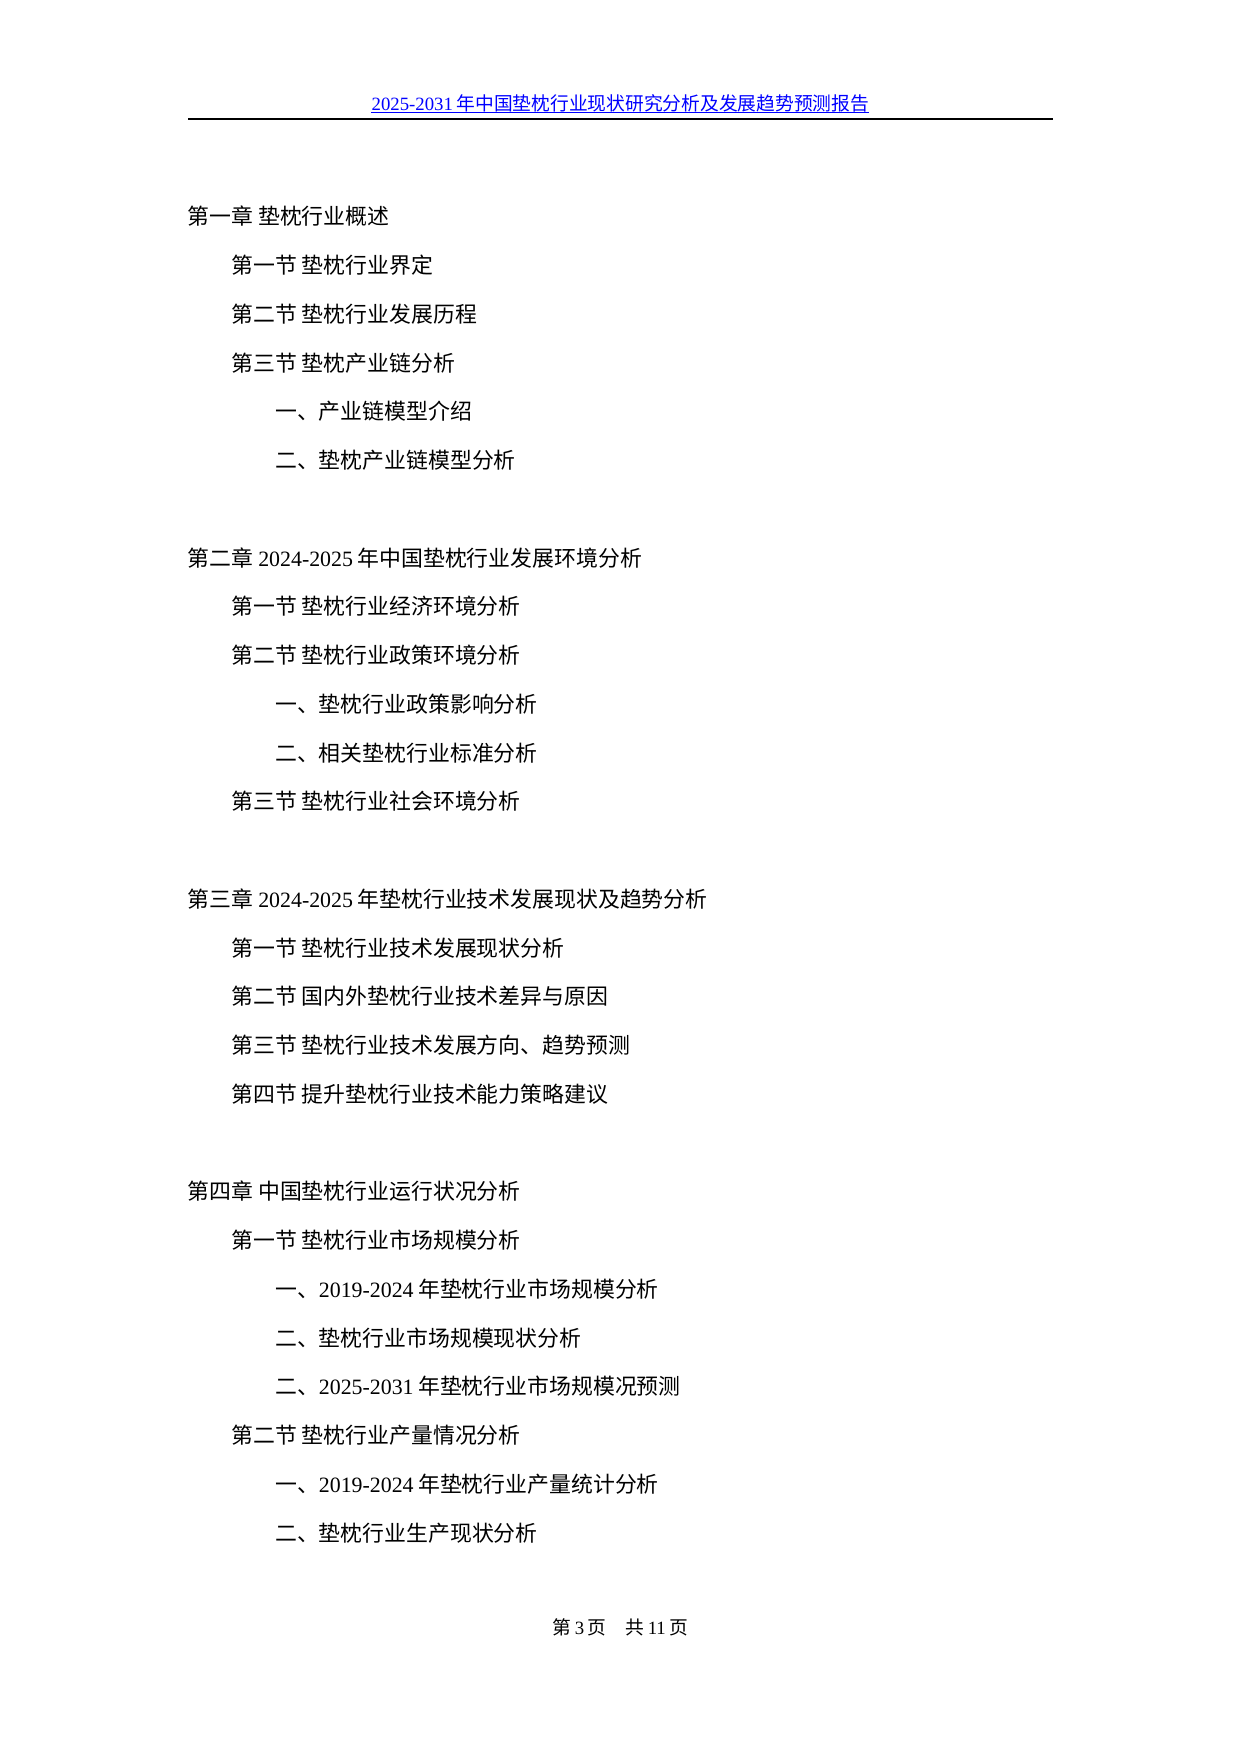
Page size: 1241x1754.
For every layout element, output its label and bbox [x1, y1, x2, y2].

text [187, 150, 1053, 1548]
